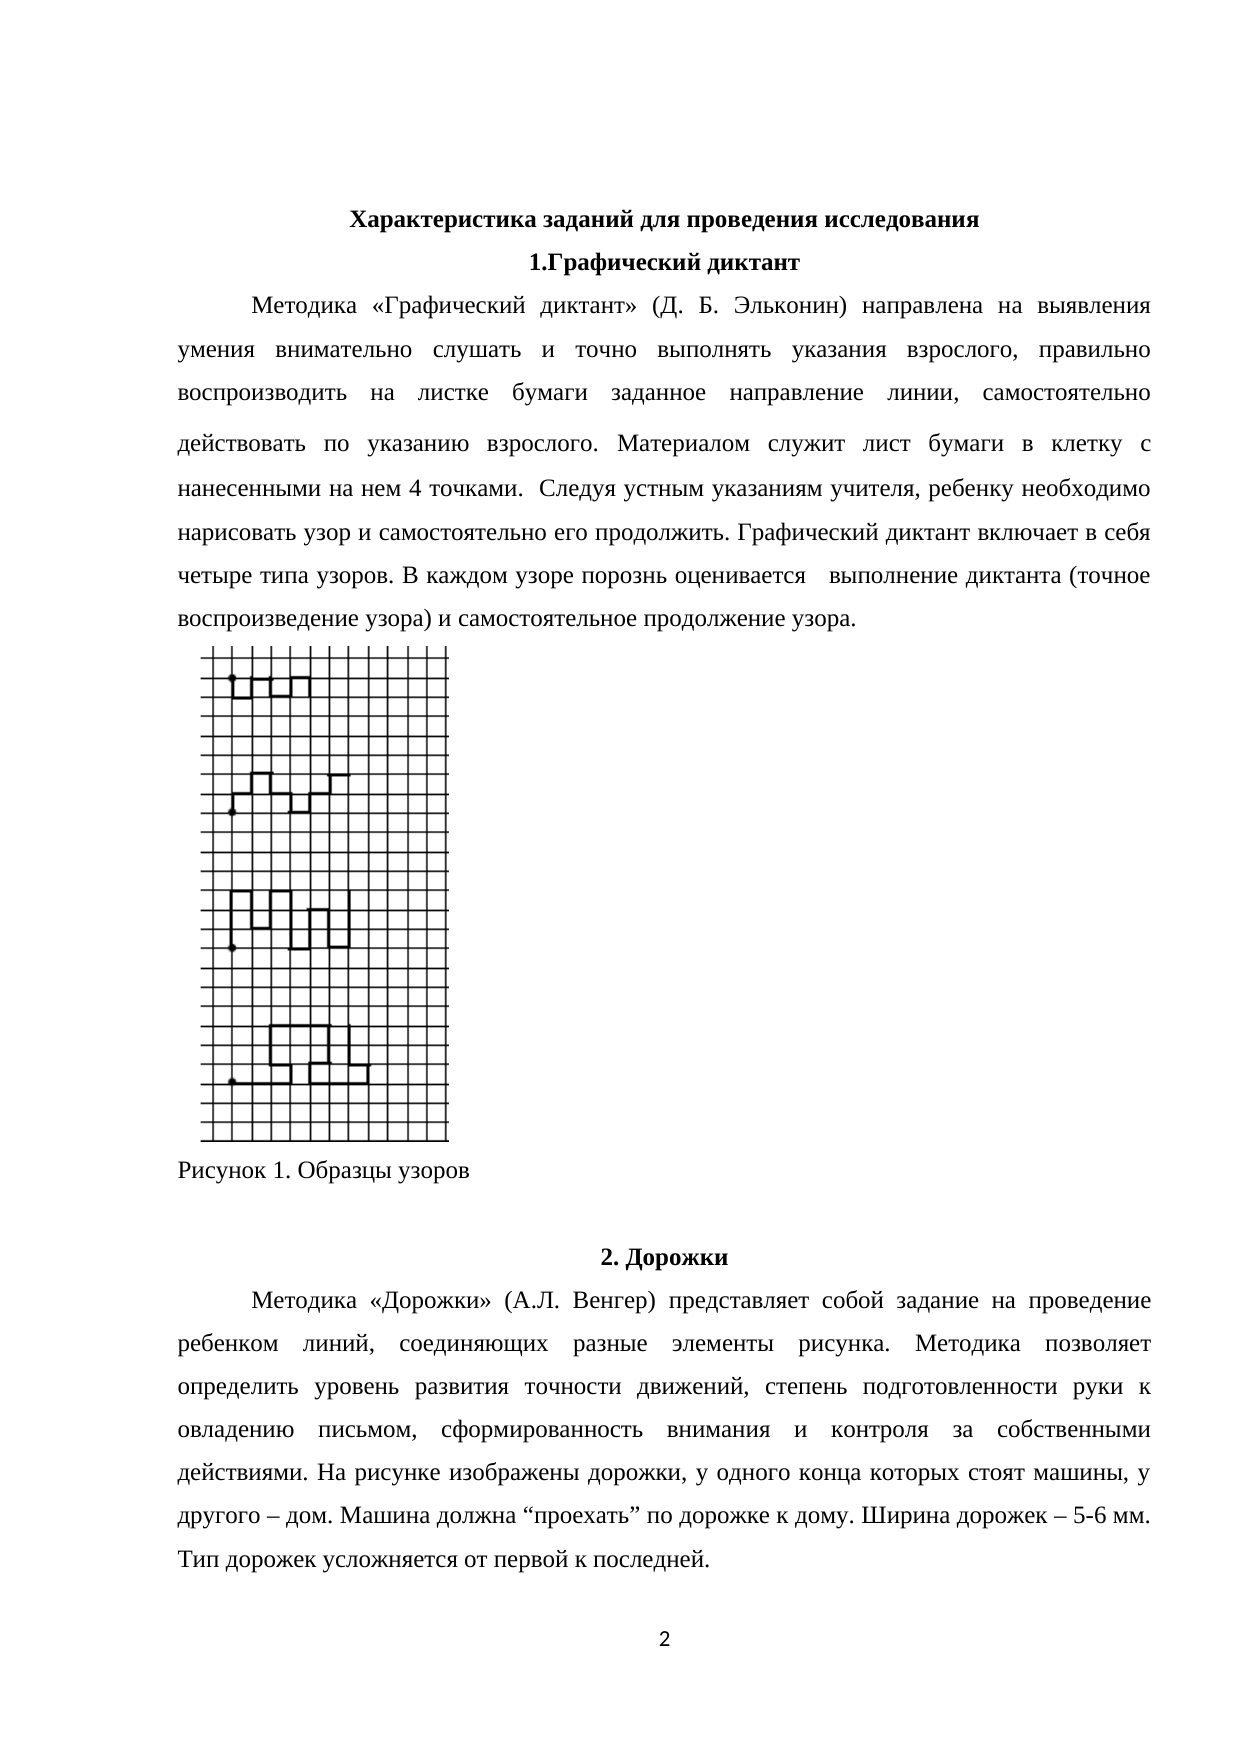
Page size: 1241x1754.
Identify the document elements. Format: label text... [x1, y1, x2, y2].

text 2. Дорожки [177, 1242, 1152, 1271]
picture [200, 646, 449, 1142]
text Характеристика заданий для проведения исследования [177, 204, 1152, 233]
text Методика «Графический диктант» (Д. Б. Эльконин) направлена на выявления умения внимательно слушать и точно выполнять указания взрослого, правильно воспроизводить на листке бумаги заданное направление линии, самостоятельно действовать по указанию взрослого. Материалом служит лист бумаги в клетку с нанесенными на нем 4 точками. Следуя устным указаниям учителя, ребенку необходимо нарисовать узор и самостоятельно его продолжить. Графический диктант включает в себя четыре типа узоров. В каждом узоре порознь оценивается выполнение диктанта (точное воспроизведение узора) и самостоятельное продолжение узора. [177, 291, 1152, 632]
text Рисунок 1. Образцы узоров [177, 1156, 1152, 1184]
text Методика «Дорожки» (А.Л. Венгер) представляет собой задание на проведение ребенком линий, соединяющих разные элементы рисунка. Методика позволяет определить уровень развития точности движений, степень подготовленности руки к овладению письмом, сформированность внимания и контроля за собственными действиями. На рисунке изображены дорожки, у одного конца которых стоят машины, у другого – дом. Машина должна “проехать” по дорожке к дому. Ширина дорожек – 5-6 мм. Тип дорожек усложняется от первой к последней. [177, 1285, 1152, 1572]
text 1.Графический диктант [177, 247, 1152, 276]
